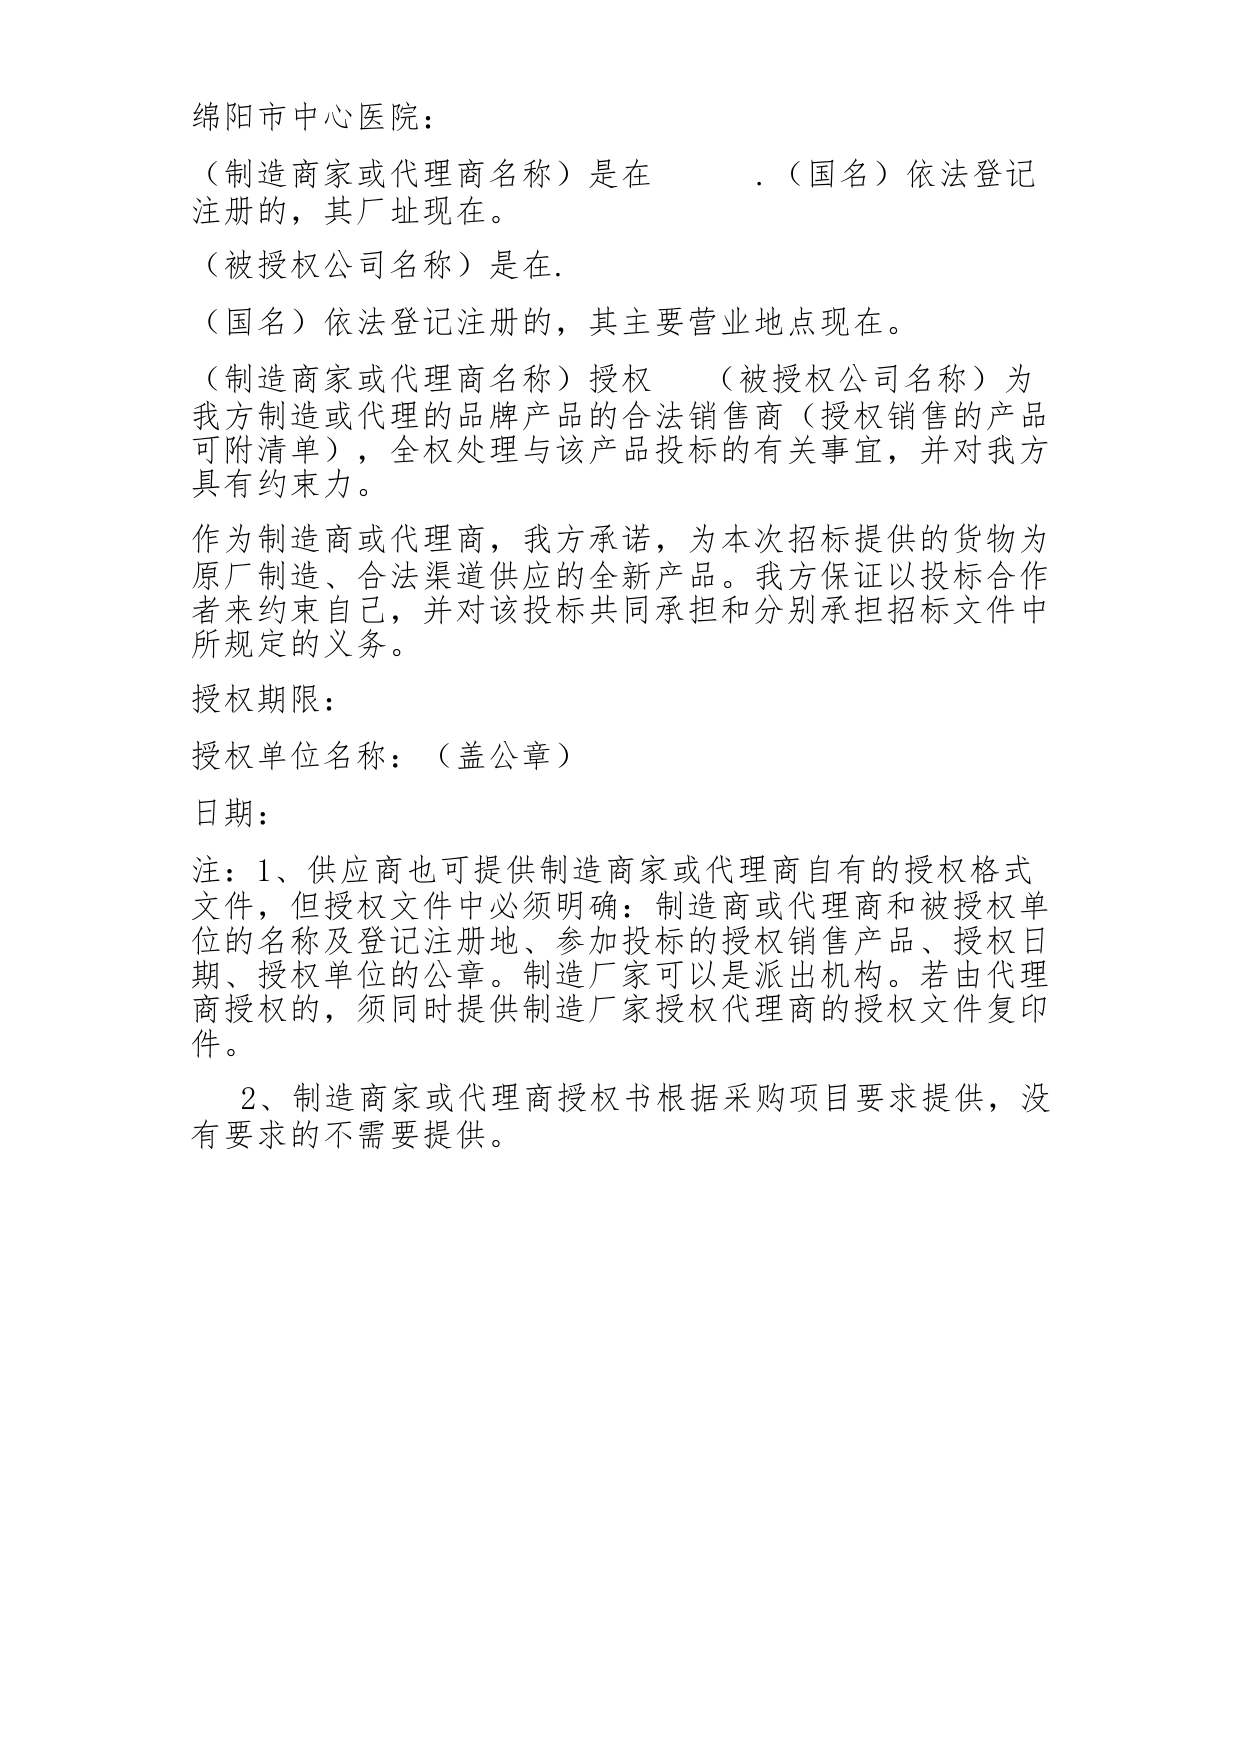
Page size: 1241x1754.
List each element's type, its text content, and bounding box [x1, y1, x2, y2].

text 授权单位名称：（盖公章） [189, 740, 1064, 774]
text 授权期限： [189, 683, 1064, 717]
text 2、制造商家或代理商授权书根据采购项目要求提供，没有要求的不需要提供。 [189, 1082, 1064, 1151]
text （制造商家或代理商名称）授权 （被授权公司名称）为我方制造或代理的品牌产品的合法销售商（授权销售的产品可附清单），全权处理与该产品投标的有关事宜，并对我方具有约束力。 [189, 363, 1064, 500]
text （国名）依法登记注册的，其主要营业地点现在。 [189, 306, 1064, 340]
text （被授权公司名称）是在. [189, 249, 1064, 283]
text 日期： [189, 797, 1064, 831]
text （制造商家或代理商名称）是在 .（国名）依法登记注册的，其厂址现在。 [189, 158, 1064, 227]
text 绵阳市中心医院： [189, 101, 1064, 135]
text 注：1、供应商也可提供制造商家或代理商自有的授权格式文件，但授权文件中必须明确：制造商或代理商和被授权单位的名称及登记注册地、参加投标的授权销售产品、授权日期、授权单位的公章。制造厂家可以是派出机构。若由代理商授权的，须同时提供制造厂家授权代理商的授权文件复印件。 [189, 854, 1064, 1060]
text 作为制造商或代理商，我方承诺，为本次招标提供的货物为原厂制造、合法渠道供应的全新产品。我方保证以投标合作者来约束自己，并对该投标共同承担和分别承担招标文件中所规定的义务。 [189, 523, 1064, 660]
